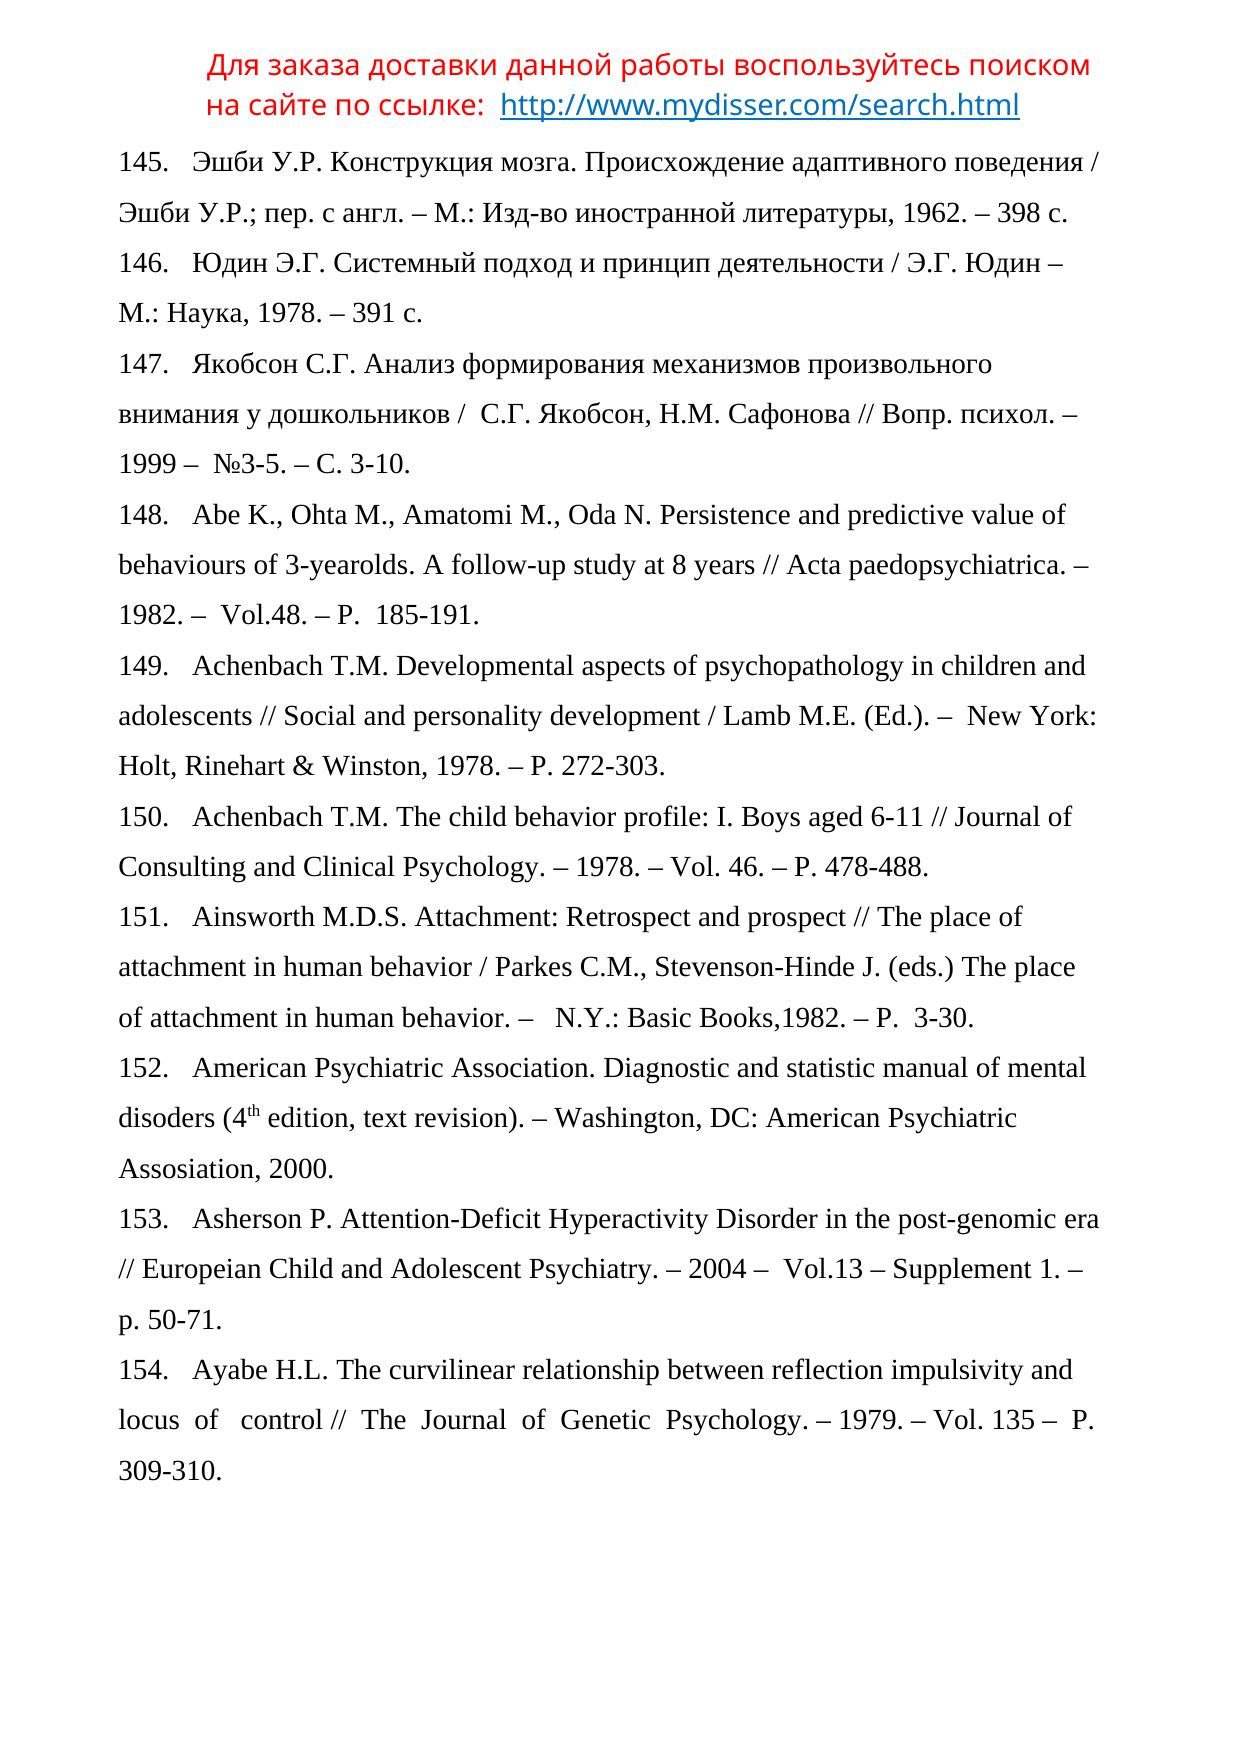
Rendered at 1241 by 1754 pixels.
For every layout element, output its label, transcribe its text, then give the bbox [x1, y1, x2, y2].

list Юдин Э.Г. Системный подход и принцип деятельности / Э.Г. Юдин – М.: Наука, 1978. – 391 с. [118, 245, 1107, 329]
list Ainsworth M.D.S. Attachment: Retrospect and prospect // The place of attachment in human behavior / Parkes C.M., Stevenson-Hinde J. (eds.) The place of attachment in human behavior. – N.Y.: Basic Books,1982. – P. 3-30. [118, 899, 1107, 1033]
list Achenbach T.M. Developmental aspects of psychopathology in children and adolescents // Social and personality development / Lamb M.E. (Ed.). – New York: Holt, Rinehart & Winston, 1978. – P. 272-303. [118, 648, 1107, 782]
list Эшби У.Р. Конструкция мозга. Происхождение адаптивного поведения / Эшби У.Р.; пер. с англ. – М.: Изд-во иностранной литературы, 1962. – 398 с. [118, 144, 1107, 228]
list Achenbach T.M. The child behavior profile: I. Boys aged 6-11 // Journal of Consulting and Clinical Psychology. – 1978. – Vol. 46. – P. 478-488. [118, 799, 1107, 882]
list Якобсон С.Г. Анализ формирования механизмов произвольного внимания у дошкольников / С.Г. Якобсон, Н.М. Сафонова // Вопр. психол. – 1999 – №3-5. – С. 3-10. [118, 346, 1107, 480]
list Asherson P. Attention-Deficit Hyperactivity Disorder in the post-genomic era // Europeian Child and Adolescent Psychiatry. – 2004 – Vol.13 – Supplement 1. – p. 50-71. [118, 1201, 1107, 1335]
list Abe K., Ohta M., Amatomi M., Oda N. Persistence and predictive value of behaviours of 3-yearolds. A follow-up study at 8 years // Acta paedopsychiatrica. – 1982. – Vol.48. – P. 185-191. [118, 497, 1107, 631]
list Ayabe H.L. The curvilinear relationship between reflection impulsivity and locus of control // The Journal of Genetic Psychology. – 1979. – Vol. 135 – P. 309-310. [118, 1352, 1107, 1486]
list American Psychiatric Association. Diagnostic and statistic manual of mental disoders (4th edition, text revision). – Washington, DC: American Psychiatric Assosiation, 2000. [118, 1050, 1107, 1184]
